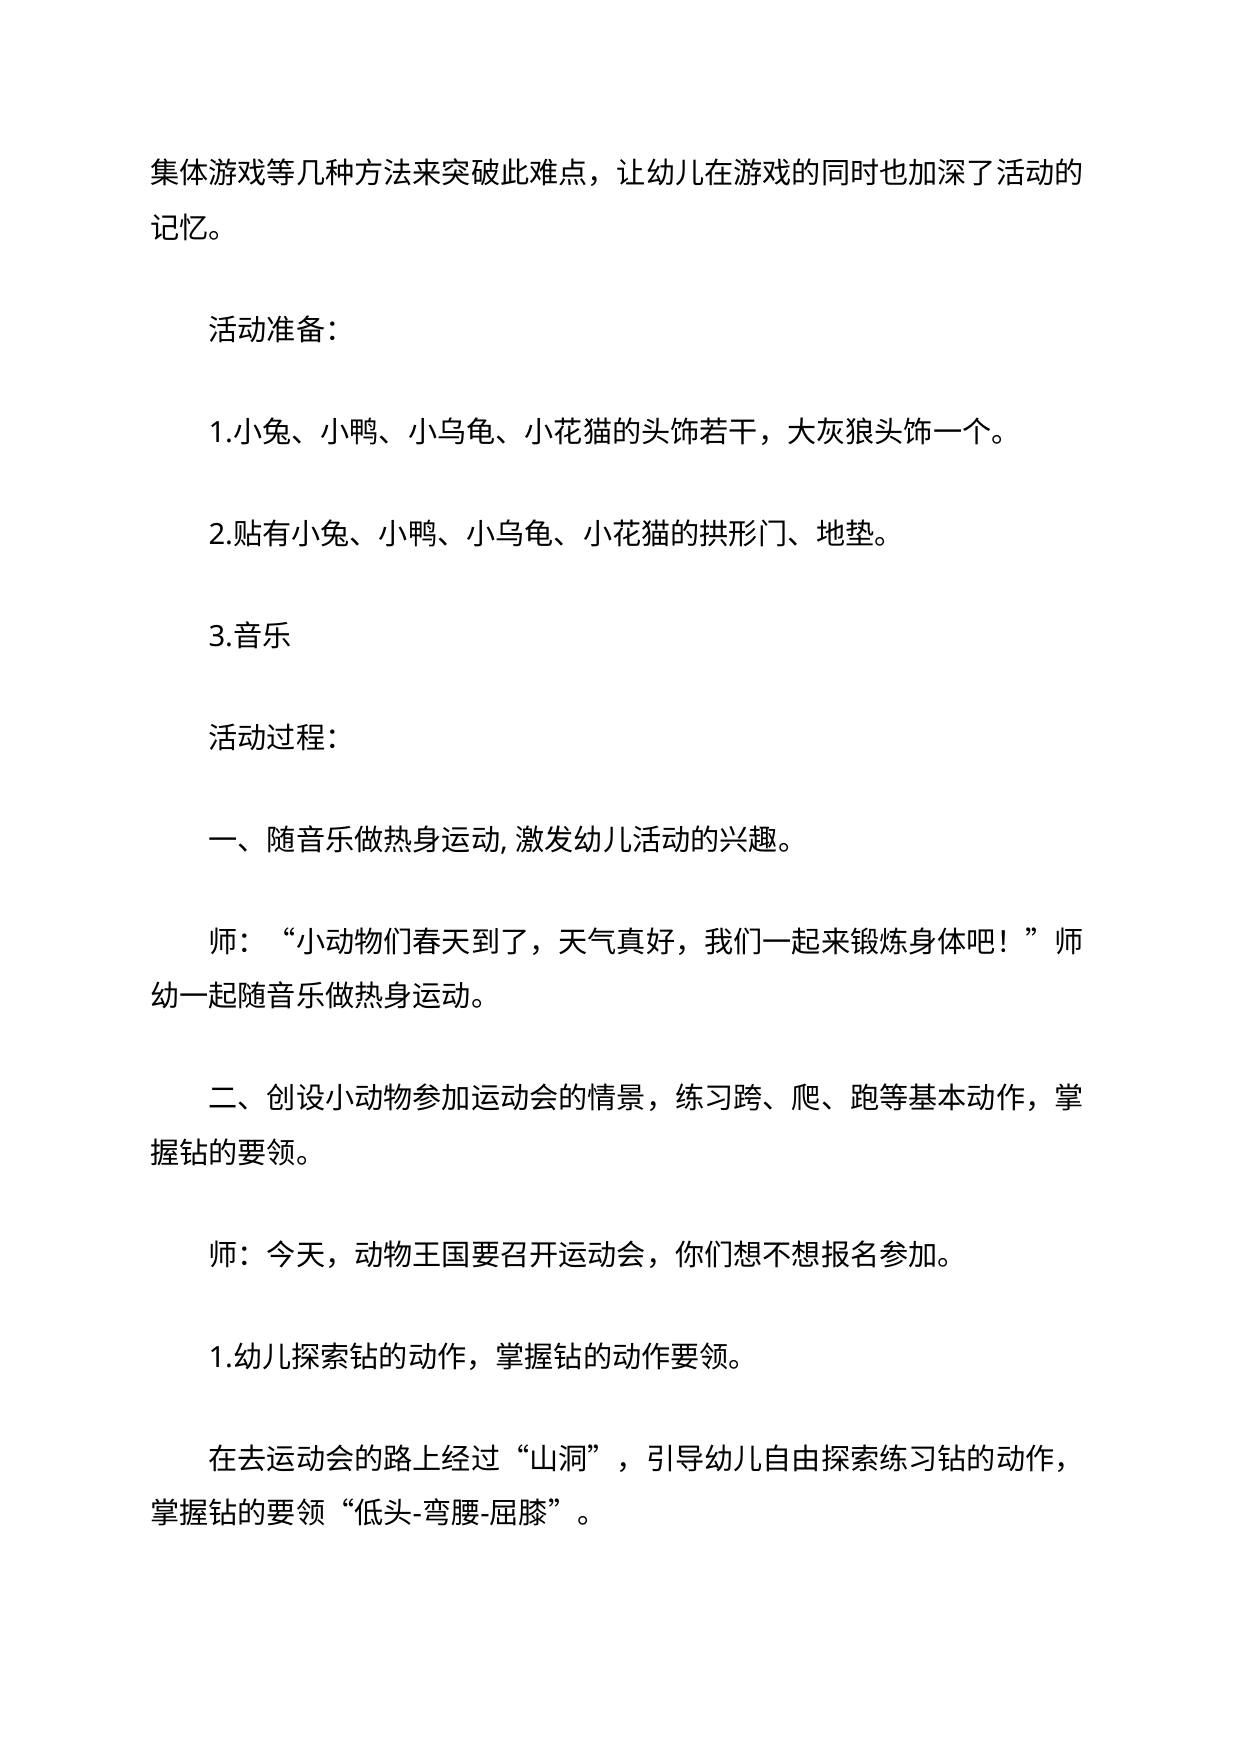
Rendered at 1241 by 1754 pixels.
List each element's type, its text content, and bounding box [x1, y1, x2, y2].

text 一、随音乐做热身运动, 激发幼儿活动的兴趣。 [150, 816, 1090, 858]
text 1.幼儿探索钻的动作，掌握钻的动作要领。 [150, 1333, 1090, 1376]
text 在去运动会的路上经过“山洞”，引导幼儿自由探索练习钻的动作，掌握钻的要领“低头-弯腰-屈膝”。 [150, 1435, 1090, 1532]
text 3.音乐 [150, 612, 1090, 655]
text 活动过程： [150, 714, 1090, 757]
text 1.小兔、小鸭、小乌龟、小花猫的头饰若干，大灰狼头饰一个。 [150, 408, 1090, 451]
text 2.贴有小兔、小鸭、小乌龟、小花猫的拱形门、地垫。 [150, 510, 1090, 553]
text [150, 150, 1090, 247]
text 活动准备： [150, 307, 1090, 349]
text 二、创设小动物参加运动会的情景，练习跨、爬、跑等基本动作，掌握钻的要领。 [150, 1075, 1090, 1172]
text 师：“小动物们春天到了，天气真好，我们一起来锻炼身体吧！”师幼一起随音乐做热身运动。 [150, 918, 1090, 1015]
text 师：今天，动物王国要召开运动会，你们想不想报名参加。 [150, 1231, 1090, 1274]
